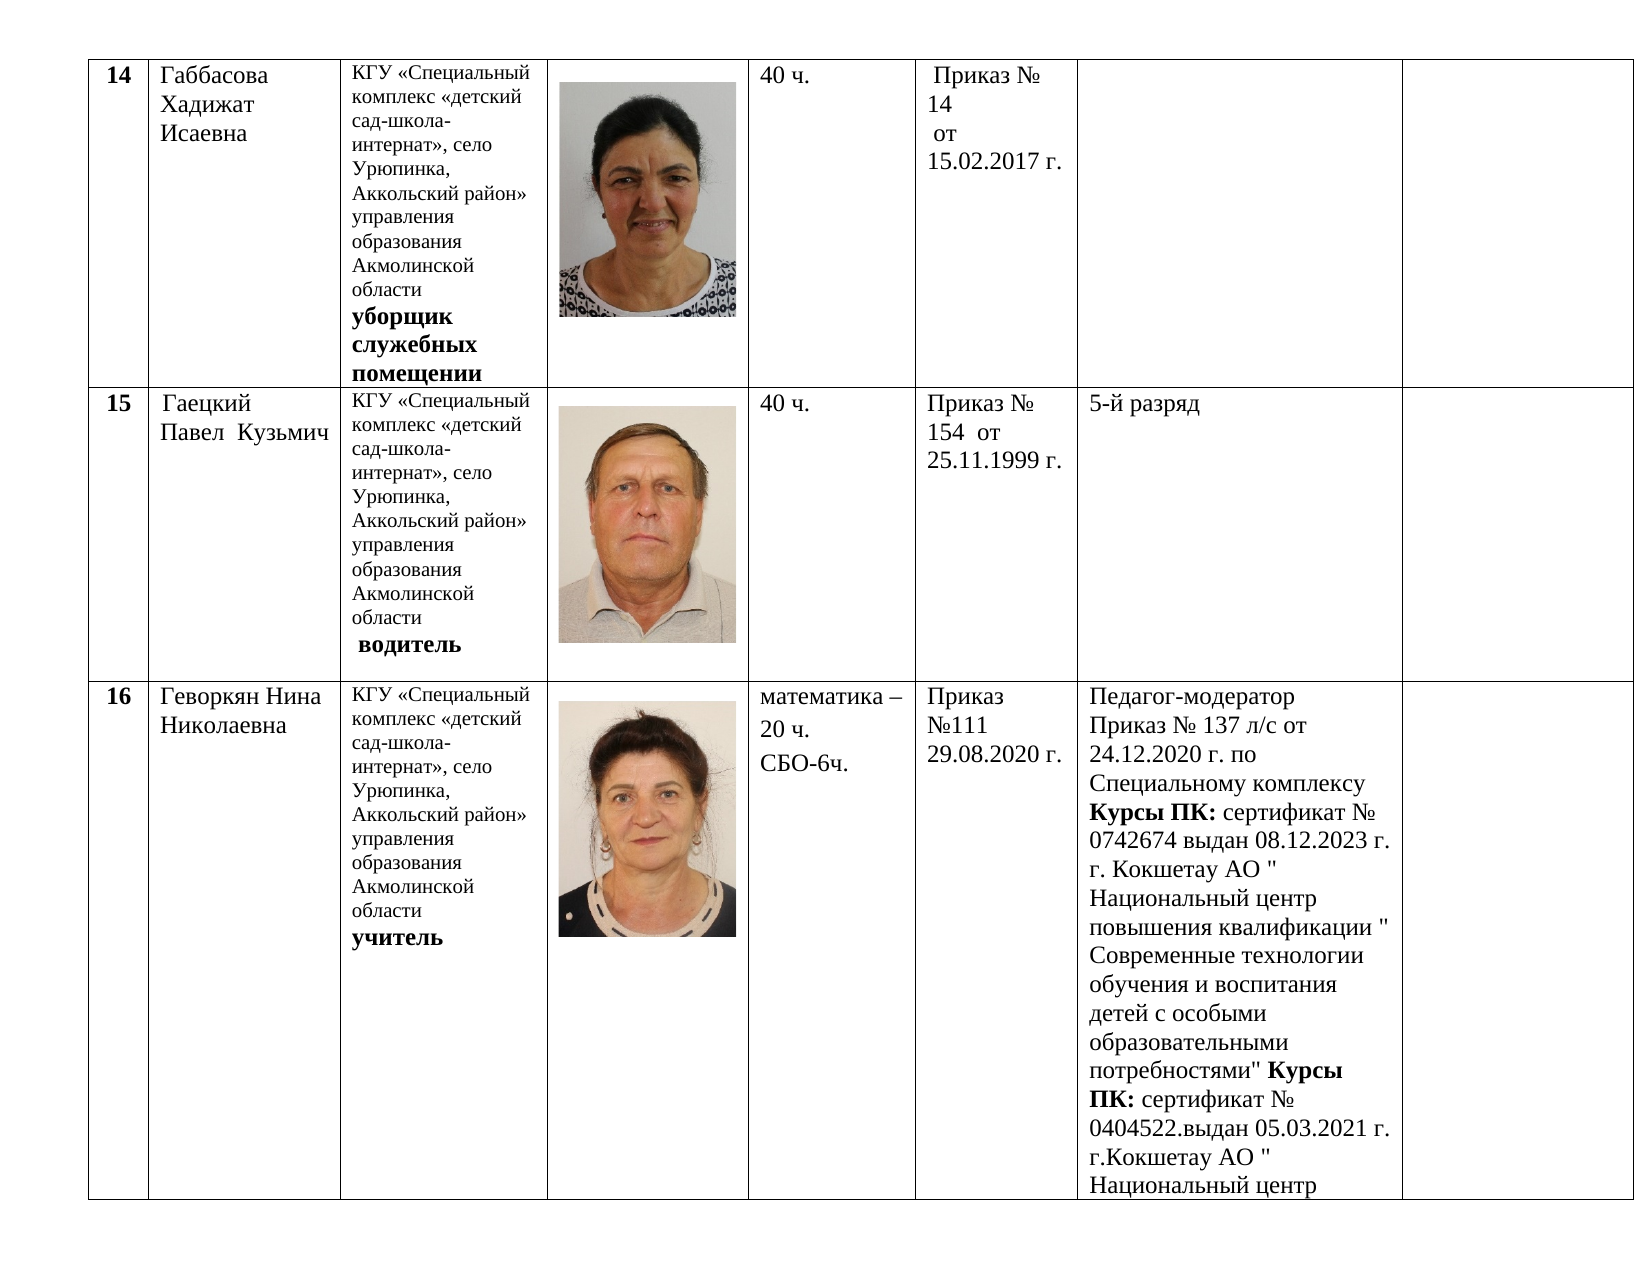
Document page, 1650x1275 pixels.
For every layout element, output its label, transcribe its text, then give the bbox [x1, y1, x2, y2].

table_cell Габбасова Хадижат Исаевна [149, 60, 340, 387]
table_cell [341, 682, 547, 1199]
table_cell 5-й разряд [1078, 388, 1402, 681]
table_cell Гаецкий Павел Кузьмич [149, 388, 340, 681]
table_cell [916, 682, 1077, 1199]
table_cell [1403, 60, 1633, 387]
table_cell КГУ «Специальный комплекс «детский сад-школа-интернат», село Урюпинка, Аккольский район» управления образования Акмолинской области водитель [341, 388, 547, 681]
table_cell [749, 682, 915, 1199]
picture [558, 701, 737, 937]
table_cell 16 [89, 682, 148, 1199]
table_cell Приказ № 14 от 15.02.2017 г. [916, 60, 1077, 387]
table_cell [548, 60, 748, 387]
table_cell 40 ч. [749, 60, 915, 387]
table_cell 40 ч. [749, 388, 915, 681]
table_cell Приказ № 154 от 25.11.1999 г. [916, 388, 1077, 681]
table_cell КГУ «Специальный комплекс «детский сад-школа-интернат», село Урюпинка, Аккольский район» управления образования Акмолинской области уборщик служебных помещении [341, 60, 547, 387]
table_cell 14 [89, 60, 148, 387]
table_cell [548, 682, 748, 1199]
table_cell 15 [89, 388, 148, 681]
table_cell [149, 682, 340, 1199]
picture [558, 406, 737, 643]
table_cell [1403, 682, 1633, 1199]
table_cell [1403, 388, 1633, 681]
picture [558, 82, 737, 317]
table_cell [1078, 682, 1402, 1199]
table_cell [1078, 60, 1402, 387]
table_cell [548, 388, 748, 681]
